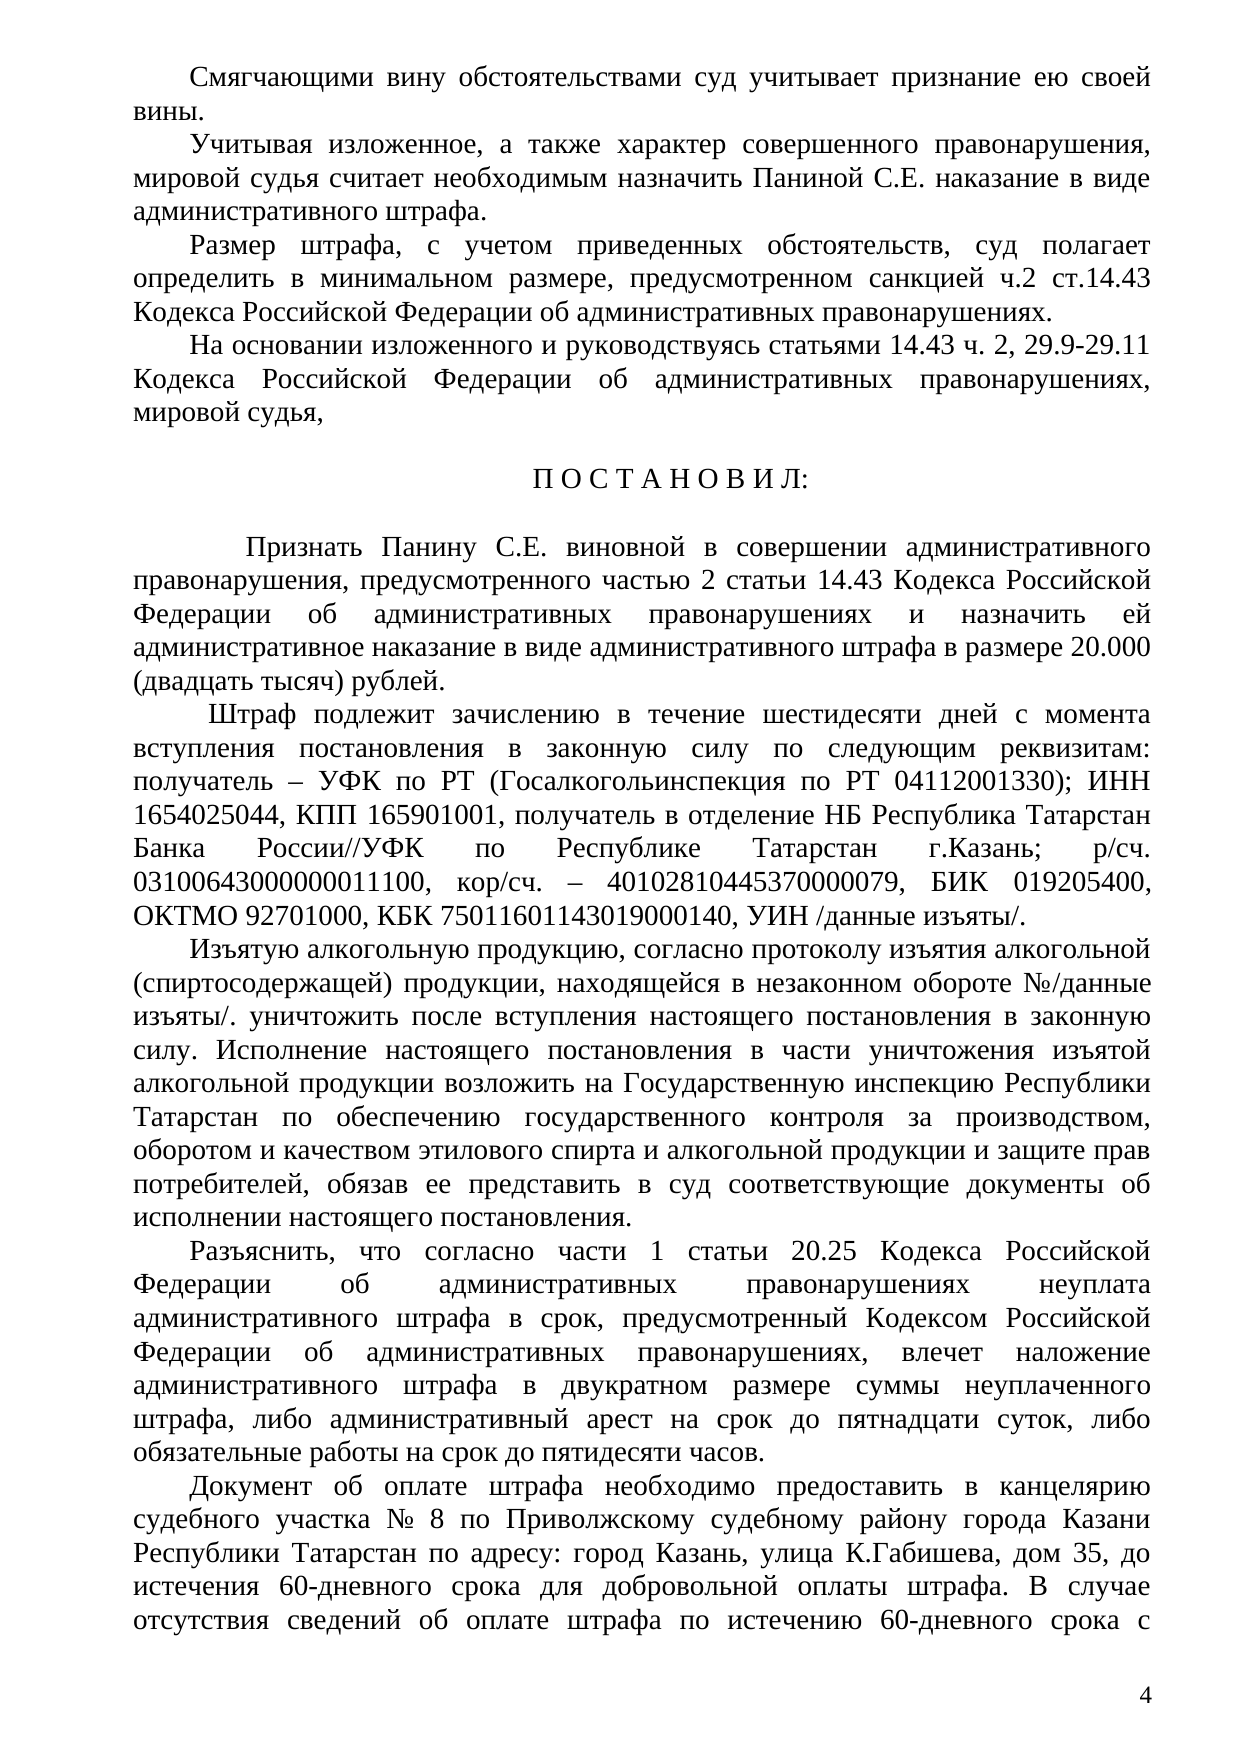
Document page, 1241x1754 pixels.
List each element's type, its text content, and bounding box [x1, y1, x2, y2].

text Размер штрафа, с учетом приведенных обстоятельств, суд полагает определить в минимальном размере, предусмотренном санкцией ч.2 ст.14.43 Кодекса Российской Федерации об административных правонарушениях. [133, 227, 1152, 327]
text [133, 1468, 1152, 1636]
text Разъяснить, что согласно части 1 статьи 20.25 Кодекса Российской Федерации об административных правонарушениях неуплата административного штрафа в срок, предусмотренный Кодексом Российской Федерации об административных правонарушениях, влечет наложение административного штрафа в двукратном размере суммы неуплаченного штрафа, либо административный арест на срок до пятнадцати суток, либо обязательные работы на срок до пятидесяти часов. [133, 1233, 1152, 1468]
text Изъятую алкогольную продукцию, согласно протоколу изъятия алкогольной (спиртосодержащей) продукции, находящейся в незаконном обороте №/данные изъяты/. уничтожить после вступления настоящего постановления в законную силу. Исполнение настоящего постановления в части уничтожения изъятой алкогольной продукции возложить на Государственную инспекцию Республики Татарстан по обеспечению государственного контроля за производством, оборотом и качеством этилового спирта и алкогольной продукции и защите прав потребителей, обязав ее представить в суд соответствующие документы об исполнении настоящего постановления. [133, 931, 1152, 1233]
text Признать Панину С.Е. виновной в совершении административного правонарушения, предусмотренного частью 2 статьи 14.43 Кодекса Российской Федерации об административных правонарушениях и назначить ей административное наказание в виде административного штрафа в размере 20.000 (двадцать тысяч) рублей. [133, 529, 1152, 696]
text На основании изложенного и руководствуясь статьями 14.43 ч. 2, 29.9-29.11 Кодекса Российской Федерации об административных правонарушениях, мировой судья, [133, 327, 1152, 428]
text Смягчающими вину обстоятельствами суд учитывает признание ею своей вины. [133, 59, 1152, 126]
text Учитывая изложенное, а также характер совершенного правонарушения, мировой судья считает необходимым назначить Паниной С.Е. наказание в виде административного штрафа. [133, 126, 1152, 227]
text Штраф подлежит зачислению в течение шестидесяти дней с момента вступления постановления в законную силу по следующим реквизитам: получатель – УФК по РТ (Госалкогольинспекция по РТ 04112001330); ИНН 1654025044, КПП 165901001, получатель в отделение НБ Республика Татарстан Банка России//УФК по Республике Татарстан г.Казань; р/сч. 03100643000000011100, кор/сч. – 40102810445370000079, БИК 019205400, ОКТМО 92701000, КБК 75011601143019000140, УИН /данные изъяты/. [133, 696, 1152, 931]
text П О С Т А Н О В И Л: [133, 462, 1152, 495]
